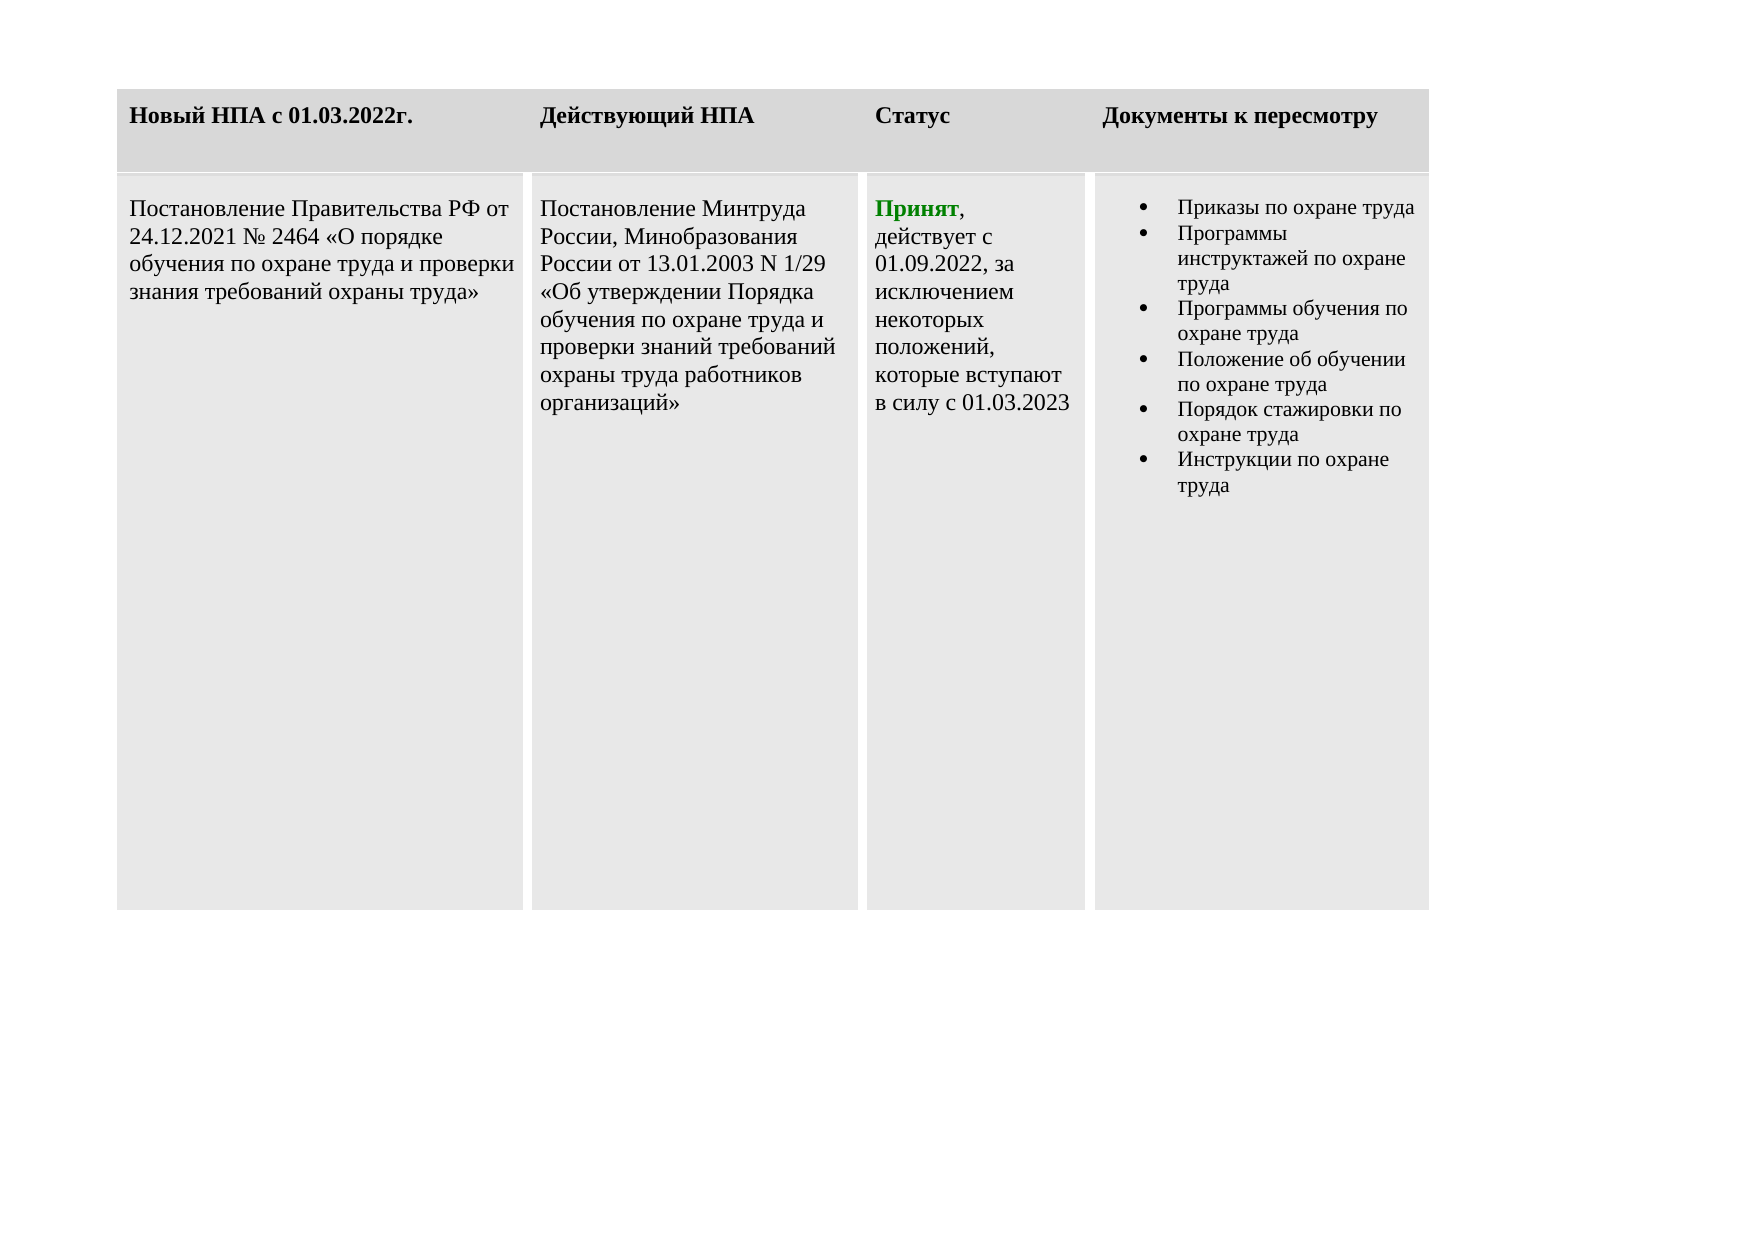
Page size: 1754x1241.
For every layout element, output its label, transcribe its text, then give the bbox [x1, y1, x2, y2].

table_header Новый НПА с 01.03.2022г. [117, 89, 527, 172]
table_header Статус [862, 89, 1090, 172]
table_header Действующий НПА [527, 89, 862, 172]
table_cell Принят, действует с 01.09.2022, за исключением некоторых положений, которые вступают в силу с 01.03.2023 [867, 176, 1085, 910]
table_cell Приказы по охране труда Программы инструктажей по охране труда Программы обучения по охране труда Положение об обучении по охране труда Порядок стажировки по охране труда Инструкции по охране труда [1095, 176, 1429, 910]
table_cell Постановление Минтруда России, Минобразования России от 13.01.2003 N 1/29 «Об утверждении Порядка обучения по охране труда и проверки знаний требований охраны труда работников организаций» [532, 176, 858, 910]
table_cell Постановление Правительства РФ от 24.12.2021 № 2464 «О порядке обучения по охране труда и проверки знания требований охраны труда» [117, 176, 523, 910]
table_header Документы к пересмотру [1090, 89, 1429, 172]
